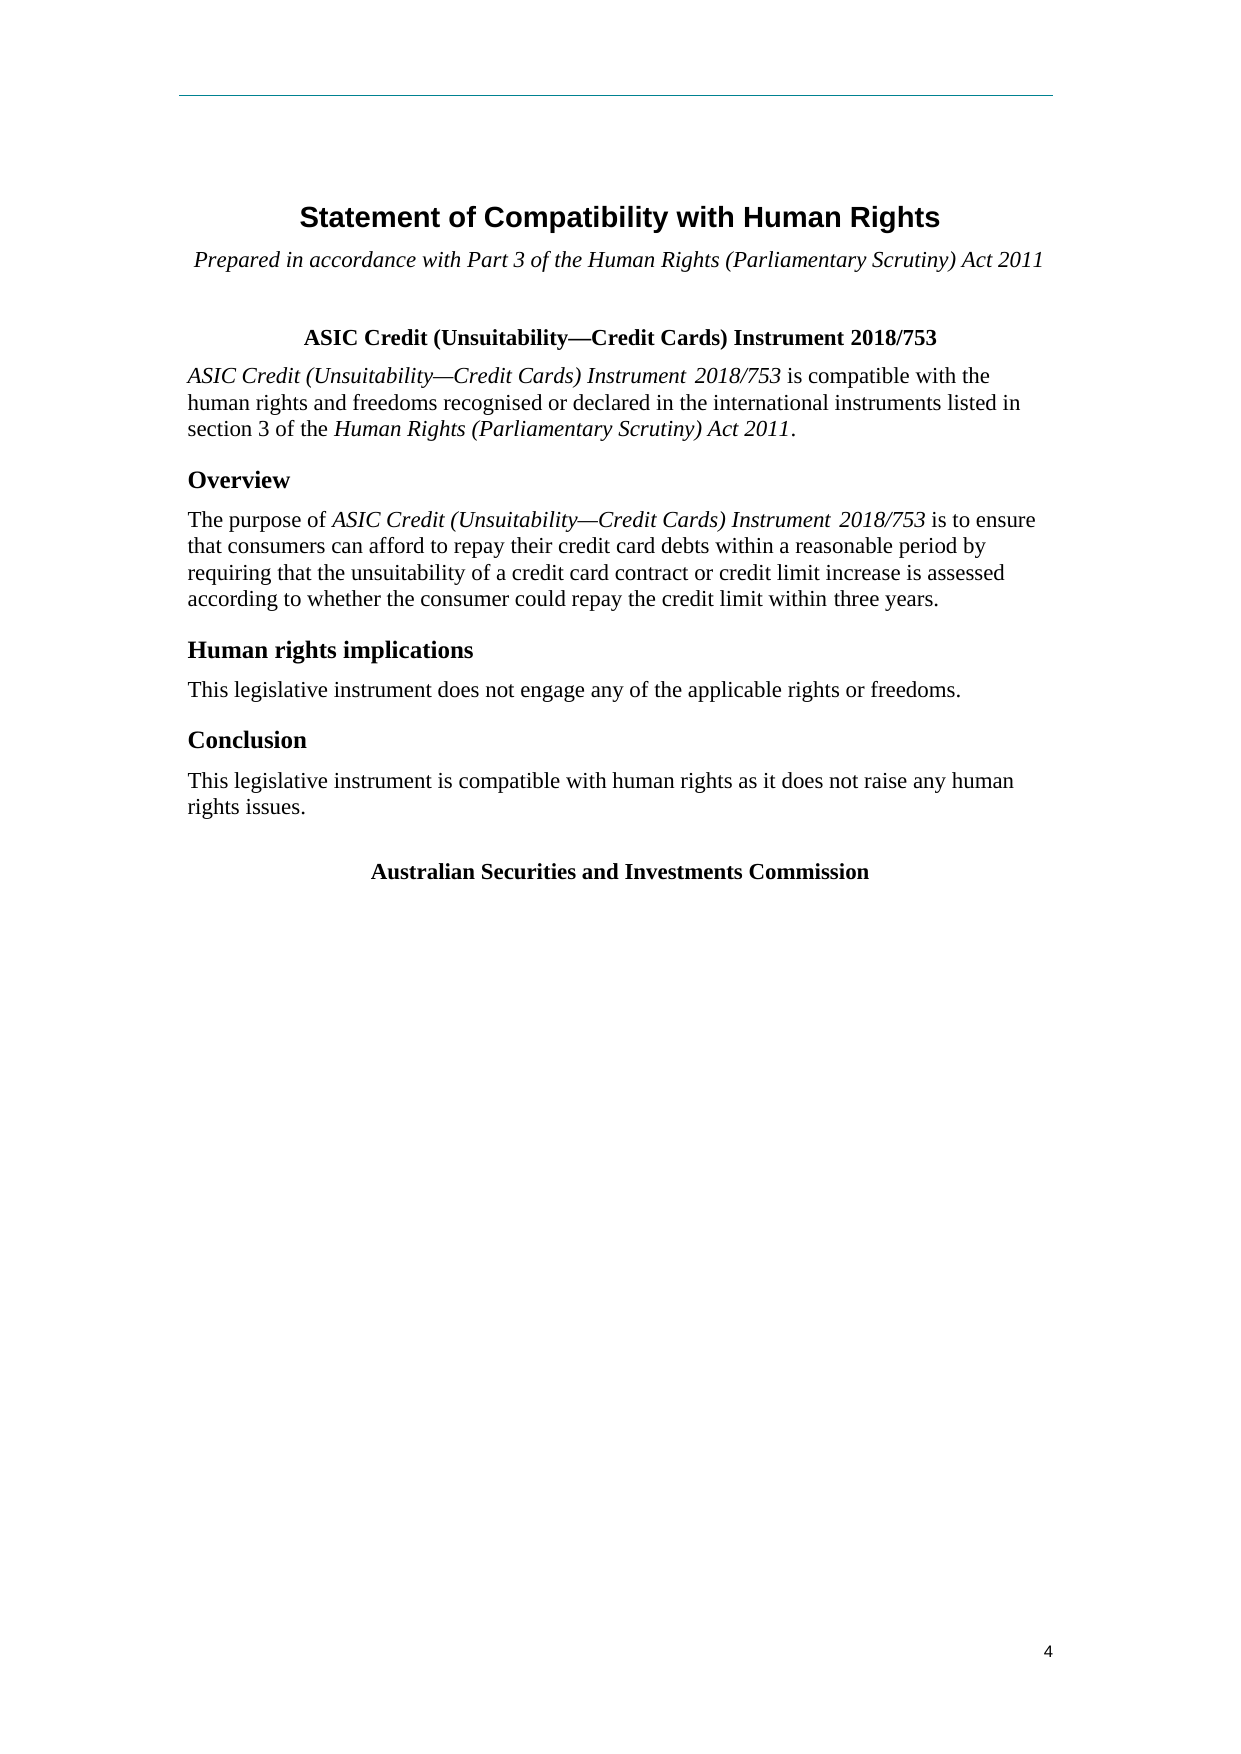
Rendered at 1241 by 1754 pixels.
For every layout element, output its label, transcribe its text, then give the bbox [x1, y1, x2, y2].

text This legislative instrument does not engage any of the applicable rights or freedoms. [187, 676, 1053, 702]
subtitle Human rights implications [187, 632, 1053, 663]
text ASIC Credit (Unsuitability—Credit Cards) Instrument 2018/753 [187, 324, 1053, 350]
text ASIC Credit (Unsuitability—Credit Cards) Instrument 2018/753 is compatible with the human rights and freedoms recognised or declared in the international instruments listed in section 3 of the Human Rights (Parliamentary Scrutiny) Act 2011. [187, 363, 1053, 442]
subtitle Statement of Compatibility with Human Rights [187, 200, 1053, 233]
text Australian Securities and Investments Commission [187, 858, 1053, 885]
subtitle Overview [187, 462, 1053, 494]
list This legislative instrument is compatible with human rights as it does not raise any human rights issues. [187, 767, 1053, 819]
text Prepared in accordance with Part 3 of the Human Rights (Parliamentary Scrutiny) Act 2011 [187, 246, 1053, 272]
subtitle Conclusion [187, 723, 1053, 754]
text The purpose of ASIC Credit (Unsuitability—Credit Cards) Instrument 2018/753 is to ensure that consumers can afford to repay their credit card debts within a reasonable period by requiring that the unsuitability of a credit card contract or credit limit increase is assessed according to whether the consumer could repay the credit limit within three years. [187, 506, 1053, 612]
